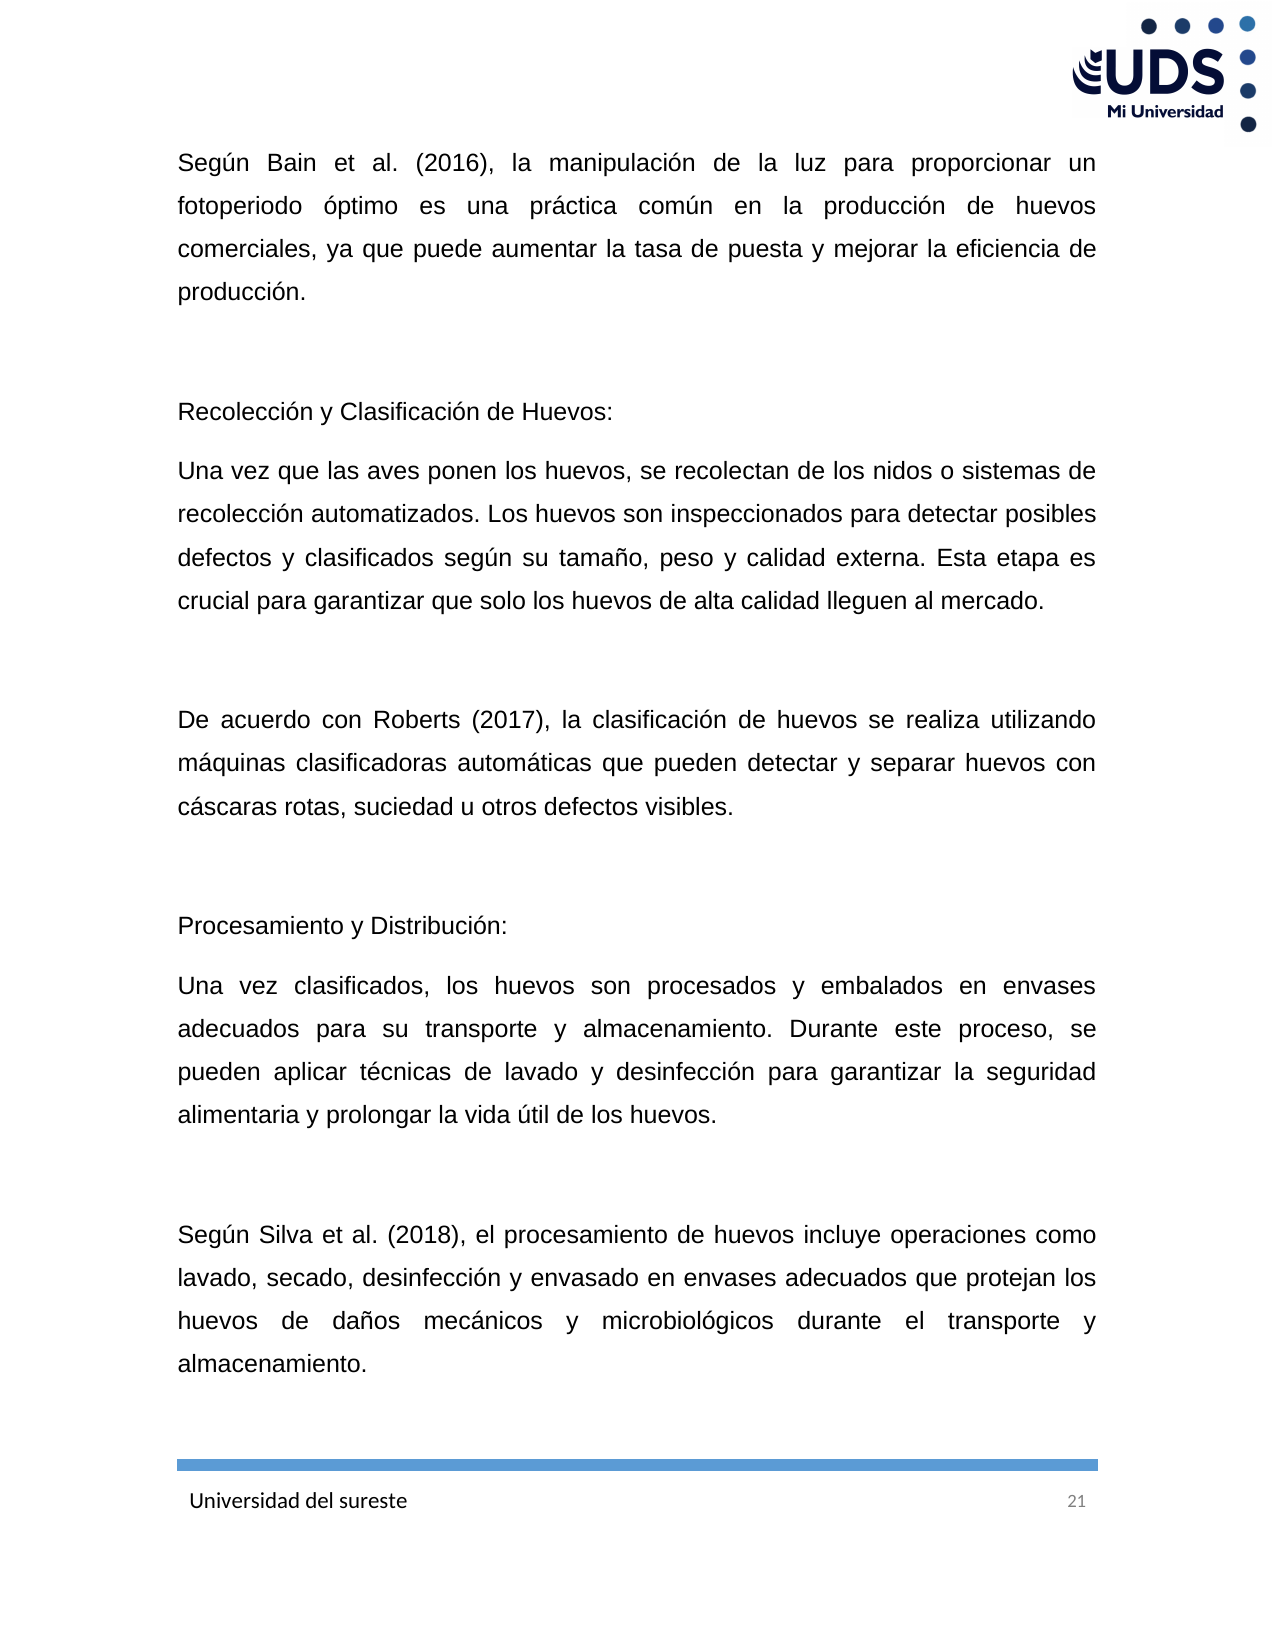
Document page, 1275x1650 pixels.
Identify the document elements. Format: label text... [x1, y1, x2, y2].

text Procesamiento y Distribución: [177, 911, 1098, 940]
picture [1071, 2, 1272, 146]
text Según Silva et al. (2018), el procesamiento de huevos incluye operaciones como lavado, secado, desinfección y envasado en envases adecuados que protejan los huevos de daños mecánicos y microbiológicos durante el transporte y almacenamiento. [177, 1220, 1098, 1378]
text De acuerdo con Roberts (2017), la clasificación de huevos se realiza utilizando máquinas clasificadoras automáticas que pueden detectar y separar huevos con cáscaras rotas, suciedad u otros defectos visibles. [177, 705, 1098, 820]
text Según Bain et al. (2016), la manipulación de la luz para proporcionar un fotoperiodo óptimo es una práctica común en la producción de huevos comerciales, ya que puede aumentar la tasa de puesta y mejorar la eficiencia de producción. [177, 148, 1098, 306]
text Una vez clasificados, los huevos son procesados y embalados en envases adecuados para su transporte y almacenamiento. Durante este proceso, se pueden aplicar técnicas de lavado y desinfección para garantizar la seguridad alimentaria y prolongar la vida útil de los huevos. [177, 971, 1098, 1129]
text Recolección y Clasificación de Huevos: [177, 397, 1098, 425]
text Una vez que las aves ponen los huevos, se recolectan de los nidos o sistemas de recolección automatizados. Los huevos son inspeccionados para detectar posibles defectos y clasificados según su tamaño, peso y calidad externa. Esta etapa es crucial para garantizar que solo los huevos de alta calidad lleguen al mercado. [177, 456, 1098, 614]
